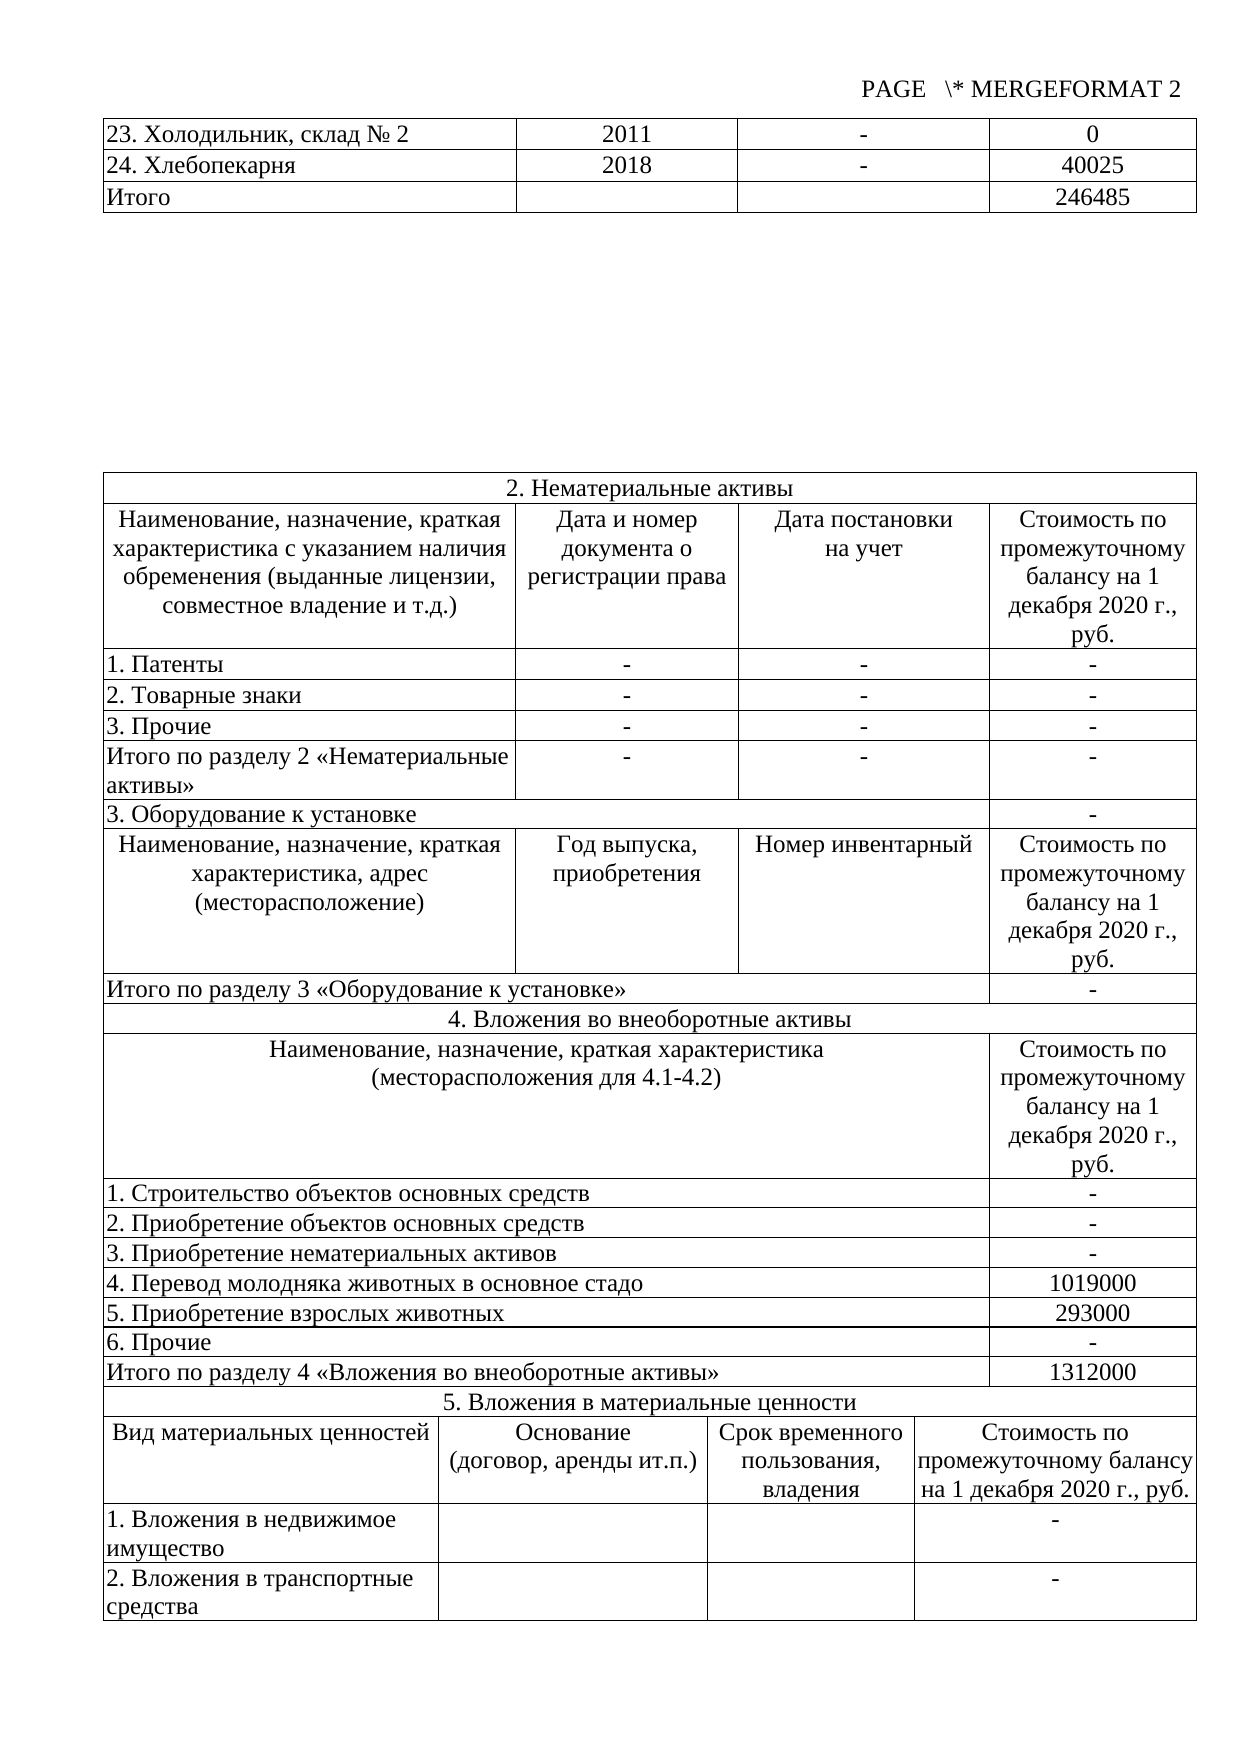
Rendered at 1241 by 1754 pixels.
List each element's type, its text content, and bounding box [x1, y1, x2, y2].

table_cell Номер инвентарный [739, 829, 989, 973]
table_cell - [990, 974, 1196, 1003]
table_cell 3. Прочие [104, 711, 515, 740]
table_cell 2. Вложения в транспортные средства [104, 1563, 438, 1620]
table_cell - [915, 1563, 1196, 1620]
table_cell [517, 182, 737, 212]
table_cell - [739, 680, 989, 710]
table_cell Дата постановки на учет [739, 504, 989, 648]
table_cell 3. Приобретение нематериальных активов [104, 1238, 989, 1267]
table_cell Год выпуска, приобретения [516, 829, 738, 973]
table_cell - [915, 1504, 1196, 1562]
table_cell 2018 [517, 150, 737, 181]
table_cell - [739, 649, 989, 679]
table_cell - [516, 741, 738, 798]
table_cell - [990, 1179, 1196, 1207]
table_cell Наименование, назначение, краткая характеристика, адрес (месторасположение) [104, 829, 515, 973]
table_cell [439, 1504, 707, 1562]
table_cell 5. Вложения в материальные ценности [104, 1387, 1196, 1416]
table_cell 0 [990, 119, 1196, 149]
table_cell - [990, 1238, 1196, 1267]
table_cell 2. Товарные знаки [104, 680, 515, 710]
table_cell 40025 [990, 150, 1196, 181]
table_cell Наименование, назначение, краткая характеристика (месторасположения для 4.1-4.2) [104, 1034, 989, 1177]
table_cell 24. Хлебопекарня [104, 150, 516, 181]
table_cell Итого по разделу 4 «Вложения во внеоборотные активы» [104, 1357, 989, 1386]
table_cell 1019000 [990, 1268, 1196, 1297]
table_cell - [516, 680, 738, 710]
table_cell [708, 1563, 914, 1620]
table_cell - [990, 1328, 1196, 1356]
table_cell Итого по разделу 3 «Оборудование к установке» [104, 974, 989, 1003]
table_cell 6. Прочие [104, 1328, 989, 1356]
table_cell - [990, 741, 1196, 798]
table_cell Срок временного пользования, владения [708, 1417, 914, 1503]
table_cell - [990, 800, 1196, 828]
table_cell Стоимость по промежуточному балансу на 1 декабря 2020 г., руб. [990, 1034, 1196, 1177]
table_cell - [990, 649, 1196, 679]
table_cell 4. Перевод молодняка животных в основное стадо [104, 1268, 989, 1297]
table_cell - [990, 1208, 1196, 1237]
table_cell Основание (договор, аренды ит.п.) [439, 1417, 707, 1503]
table_cell 1312000 [990, 1357, 1196, 1386]
table_cell 3. Оборудование к установке [104, 800, 989, 828]
table_cell - [738, 119, 989, 149]
table_cell - [739, 711, 989, 740]
table_cell Вид материальных ценностей [104, 1417, 438, 1503]
table_cell [439, 1563, 707, 1620]
table_cell 1. Вложения в недвижимое имущество [104, 1504, 438, 1562]
table_cell 2011 [517, 119, 737, 149]
table_cell Стоимость по промежуточному балансу на 1 декабря 2020 г., руб. [990, 829, 1196, 973]
table_cell Дата и номер документа о регистрации права [516, 504, 738, 648]
table_cell 1. Патенты [104, 649, 515, 679]
table_cell 246485 [990, 182, 1196, 212]
table_cell 4. Вложения во внеоборотные активы [104, 1004, 1196, 1033]
table_header 2. Нематериальные активы [104, 473, 1196, 503]
table_cell - [738, 150, 989, 181]
table_cell - [990, 711, 1196, 740]
table_cell 23. Холодильник, склад № 2 [104, 119, 516, 149]
table_cell Стоимость по промежуточному балансу на 1 декабря 2020 г., руб. [990, 504, 1196, 648]
table_cell - [516, 649, 738, 679]
table_cell - [990, 680, 1196, 710]
table_cell [708, 1504, 914, 1562]
table_cell 5. Приобретение взрослых животных [104, 1298, 989, 1326]
table_cell Наименование, назначение, краткая характеристика с указанием наличия обременения (выданные лицензии, совместное владение и т.д.) [104, 504, 515, 648]
table_cell Итого по разделу 2 «Нематериальные активы» [104, 741, 515, 798]
table_cell 293000 [990, 1298, 1196, 1326]
table_cell 1. Строительство объектов основных средств [104, 1179, 989, 1207]
table_cell Итого [104, 182, 516, 212]
table_cell Стоимость по промежуточному балансу на 1 декабря 2020 г., руб. [915, 1417, 1196, 1503]
table_cell [738, 182, 989, 212]
table_cell 2. Приобретение объектов основных средств [104, 1208, 989, 1237]
table_cell - [739, 741, 989, 798]
table_cell - [516, 711, 738, 740]
